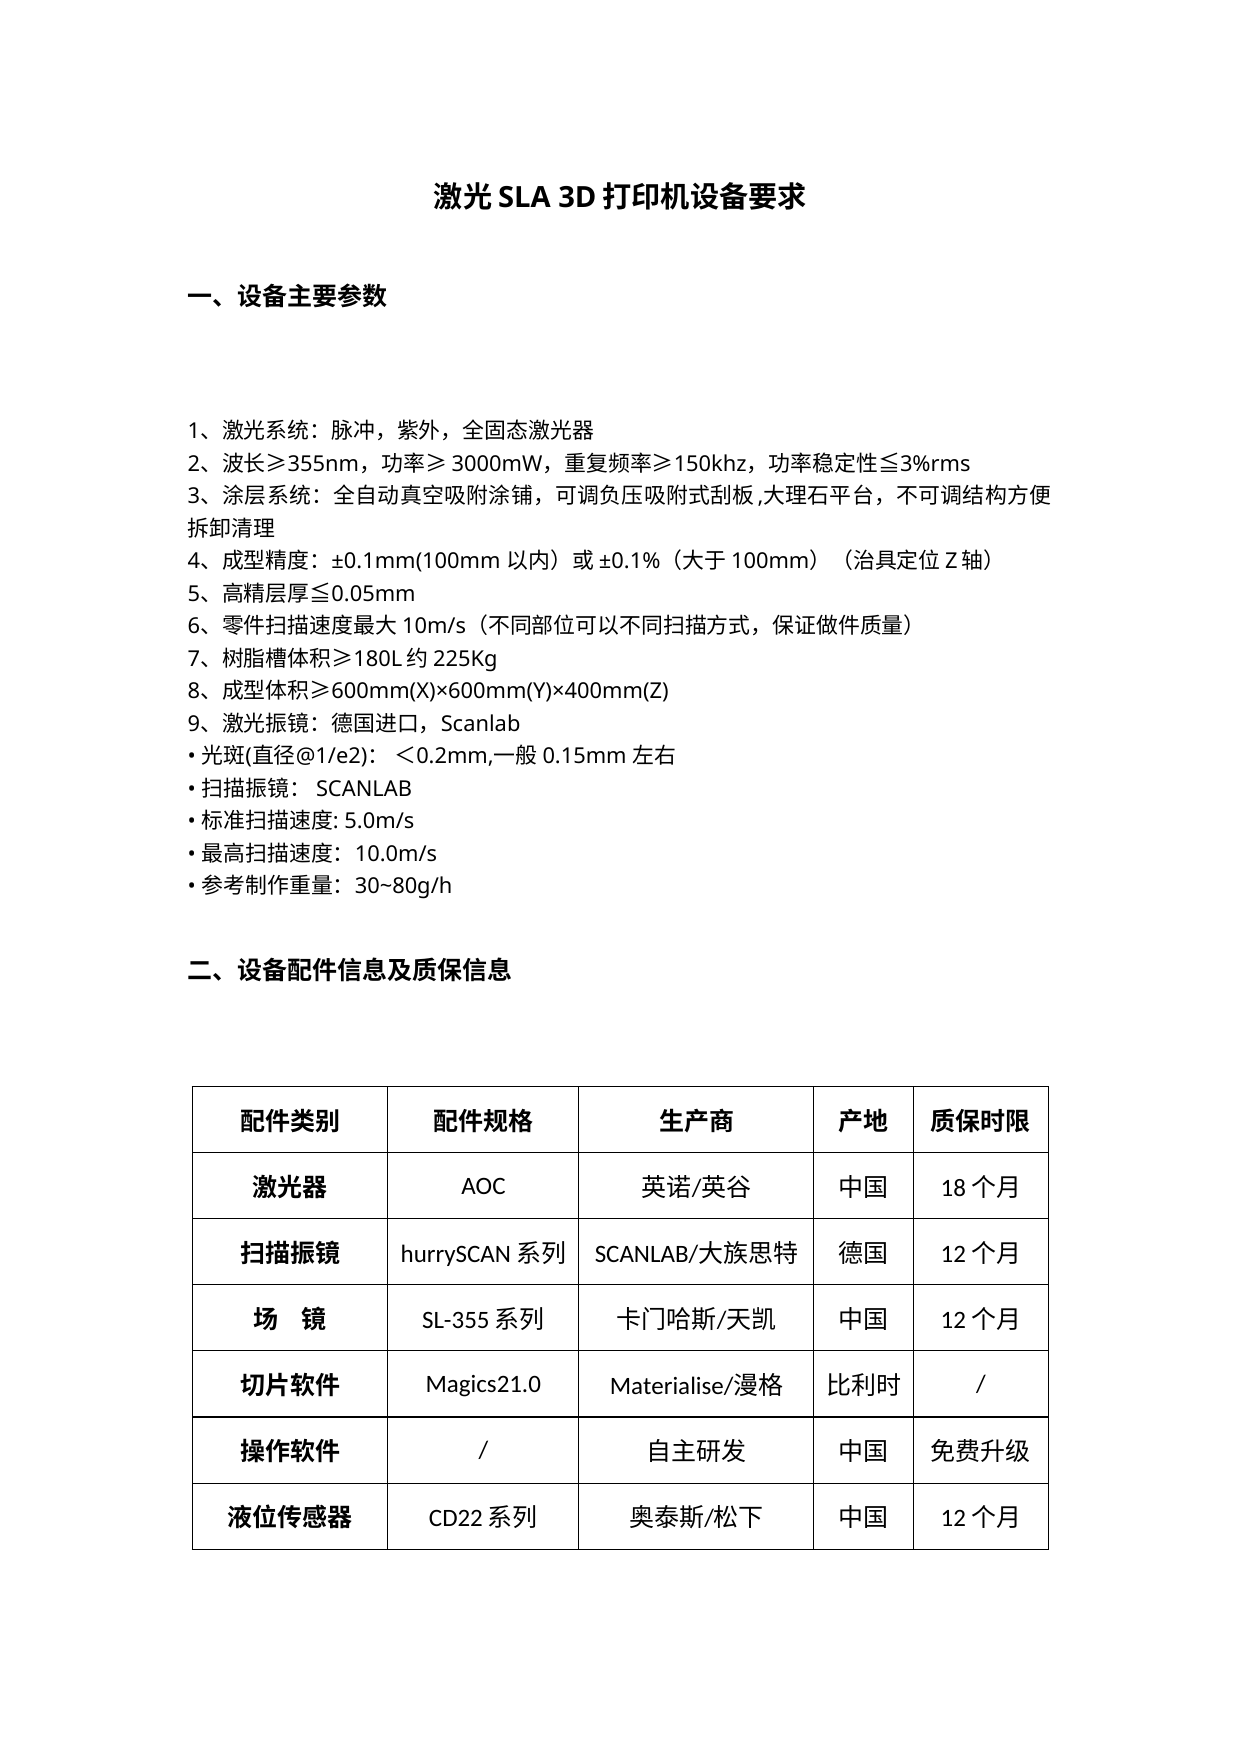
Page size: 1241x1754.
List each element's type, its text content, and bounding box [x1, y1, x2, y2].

text 3、涂层系统：全自动真空吸附涂铺，可调负压吸附式刮板,大理石平台，不可调结构方便拆卸清理 [187, 478, 1053, 543]
table_cell 中国 [814, 1418, 913, 1482]
text 9、激光振镜：德国进口，Scanlab [187, 705, 1053, 738]
table_cell 液位传感器 [193, 1484, 387, 1548]
table_cell 18个月 [914, 1153, 1048, 1218]
table_cell / [914, 1351, 1048, 1416]
table_cell Magics21.0 [388, 1351, 578, 1416]
table_cell 英诺/英谷 [579, 1153, 813, 1218]
table_cell 免费升级 [914, 1418, 1048, 1482]
table_cell 12个月 [914, 1484, 1048, 1548]
table_header 质保时限 [914, 1087, 1048, 1152]
table_cell hurrySCAN系列 [388, 1219, 578, 1284]
table_cell 中国 [814, 1153, 913, 1218]
table_cell 比利时 [814, 1351, 913, 1416]
text 5、高精层厚≦0.05mm [187, 575, 1053, 608]
text • 标准扫描速度: 5.0m/s [187, 803, 1053, 835]
table_cell SCANLAB/大族思特 [579, 1219, 813, 1284]
text 8、成型体积≥600mm(X)×600mm(Y)×400mm(Z) [187, 673, 1053, 705]
text 7、树脂槽体积≥180L约225Kg [187, 640, 1053, 673]
table_cell Materialise/漫格 [579, 1351, 813, 1416]
text • 光斑(直径@1/e2)： ＜0.2mm,一般 0.15mm 左右 [187, 738, 1053, 770]
text 6、零件扫描速度最大 10m/s（不同部位可以不同扫描方式，保证做件质量） [187, 608, 1053, 640]
table_cell CD22系列 [388, 1484, 578, 1548]
table_header 生产商 [579, 1087, 813, 1152]
table_cell 德国 [814, 1219, 913, 1284]
text 2、波长≥355nm，功率≥ 3000mW，重复频率≥150khz，功率稳定性≦3%rms [187, 445, 1053, 478]
table_cell 12个月 [914, 1285, 1048, 1350]
text 4、成型精度：±0.1mm(100mm 以内）或 ±0.1%（大于 100mm）（治具定位Z轴） [187, 543, 1053, 575]
table_cell 奥泰斯/松下 [579, 1484, 813, 1548]
table_cell SL-355系列 [388, 1285, 578, 1350]
text • 参考制作重量：30~80g/h [187, 868, 1053, 900]
table_header 产地 [814, 1087, 913, 1152]
table_cell 扫描振镜 [193, 1219, 387, 1284]
table_cell 自主研发 [579, 1418, 813, 1482]
text • 最高扫描速度：10.0m/s [187, 835, 1053, 868]
table_cell 操作软件 [193, 1418, 387, 1482]
table_cell 切片软件 [193, 1351, 387, 1416]
table_cell AOC [388, 1153, 578, 1218]
text 1、激光系统：脉冲，紫外，全固态激光器 [187, 413, 1053, 445]
table_cell 激光器 [193, 1153, 387, 1218]
subtitle 一、设备主要参数 [187, 262, 1053, 327]
table_cell 场 镜 [193, 1285, 387, 1350]
table_header 配件类别 [193, 1087, 387, 1152]
table_cell 12个月 [914, 1219, 1048, 1284]
text • 扫描振镜： SCANLAB [187, 770, 1053, 803]
table_cell 中国 [814, 1285, 913, 1350]
text 激光SLA 3D打印机设备要求 [187, 162, 1053, 227]
table_header 配件规格 [388, 1087, 578, 1152]
table_cell 中国 [814, 1484, 913, 1548]
table_cell / [388, 1418, 578, 1482]
subtitle 二、设备配件信息及质保信息 [187, 936, 1053, 1001]
table_cell 卡门哈斯/天凯 [579, 1285, 813, 1350]
